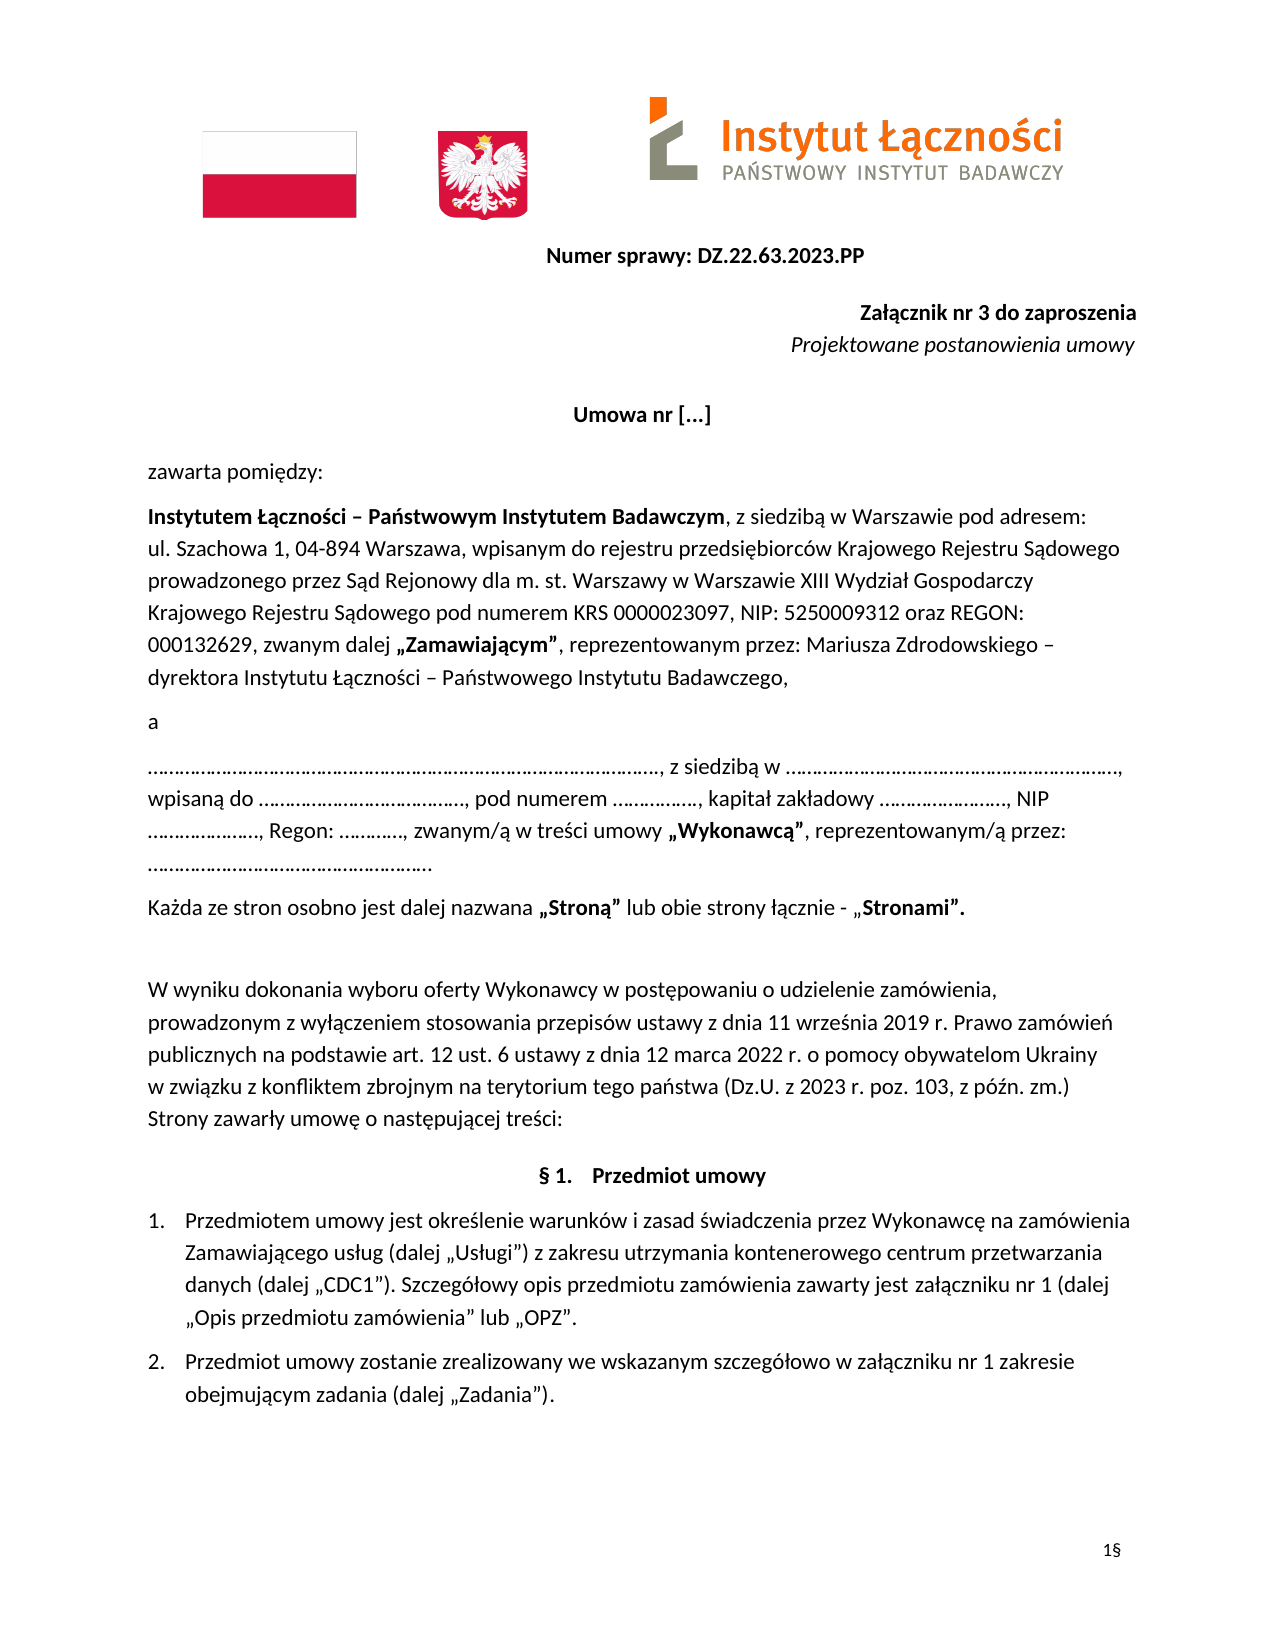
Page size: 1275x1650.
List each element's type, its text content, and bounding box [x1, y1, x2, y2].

text W wyniku dokonania wyboru oferty Wykonawcy w postępowaniu o udzielenie zamówienia, prowadzonym z wyłączeniem stosowania przepisów ustawy z dnia 11 września 2019 r. Prawo zamówień publicznych na podstawie art. 12 ust. 6 ustawy z dnia 12 marca 2022 r. o pomocy obywatelom Ukrainy w związku z konfliktem zbrojnym na terytorium tego państwa (Dz.U. z 2023 r. poz. 103, z późn. zm.) Strony zawarły umowę o następującej treści: [148, 976, 1137, 1132]
picture [202, 131, 528, 219]
text zawarta pomiędzy: [148, 457, 1137, 485]
picture [620, 73, 1093, 204]
list Przedmiotem umowy jest określenie warunków i zasad świadczenia przez Wykonawcę na zamówienia Zamawiającego usług (dalej „Usługi”) z zakresu utrzymania kontenerowego centrum przetwarzania danych (dalej „CDC1”). Szczegółowy opis przedmiotu zamówienia zawarty jest załączniku nr 1 (dalej „Opis przedmiotu zamówienia” lub „OPZ”. [148, 1206, 1137, 1331]
text a [148, 707, 1137, 736]
text Umowa nr [...] [148, 400, 1137, 428]
text Załącznik nr 3 do zaproszenia [148, 298, 1137, 326]
text Każda ze stron osobno jest dalej nazwana „Stroną” lub obie strony łącznie - „Stronami”. [148, 893, 1137, 921]
subtitle Przedmiot umowy [185, 1162, 1137, 1189]
list Przedmiot umowy zostanie zrealizowany we wskazanym szczegółowo w załączniku nr 1 zakresie obejmującym zadania (dalej „Zadania”). [148, 1347, 1137, 1408]
text Projektowane postanowienia umowy [148, 330, 1137, 358]
text ……………………………………………………………………………………., z siedzibą w ………………………………………………………, wpisaną do …………………………………, pod numerem ……………., kapitał zakładowy ……………………, NIP …………………, Regon: …………, zwanym/ą w treści umowy „Wykonawcą”, reprezentowanym/ą przez: ……………………………………………… [148, 752, 1137, 877]
text Instytutem Łączności – Państwowym Instytutem Badawczym, z siedzibą w Warszawie pod adresem: ul. Szachowa 1, 04-894 Warszawa, wpisanym do rejestru przedsiębiorców Krajowego Rejestru Sądowego prowadzonego przez Sąd Rejonowy dla m. st. Warszawy w Warszawie XIII Wydział Gospodarczy Krajowego Rejestru Sądowego pod numerem KRS 0000023097, NIP: 5250009312 oraz REGON: 000132629, zwanym dalej „Zamawiającym”, reprezentowanym przez: Mariusza Zdrodowskiego – dyrektora Instytutu Łączności – Państwowego Instytutu Badawczego, [148, 502, 1137, 691]
text Numer sprawy: DZ.22.63.2023.PP [148, 241, 1137, 269]
